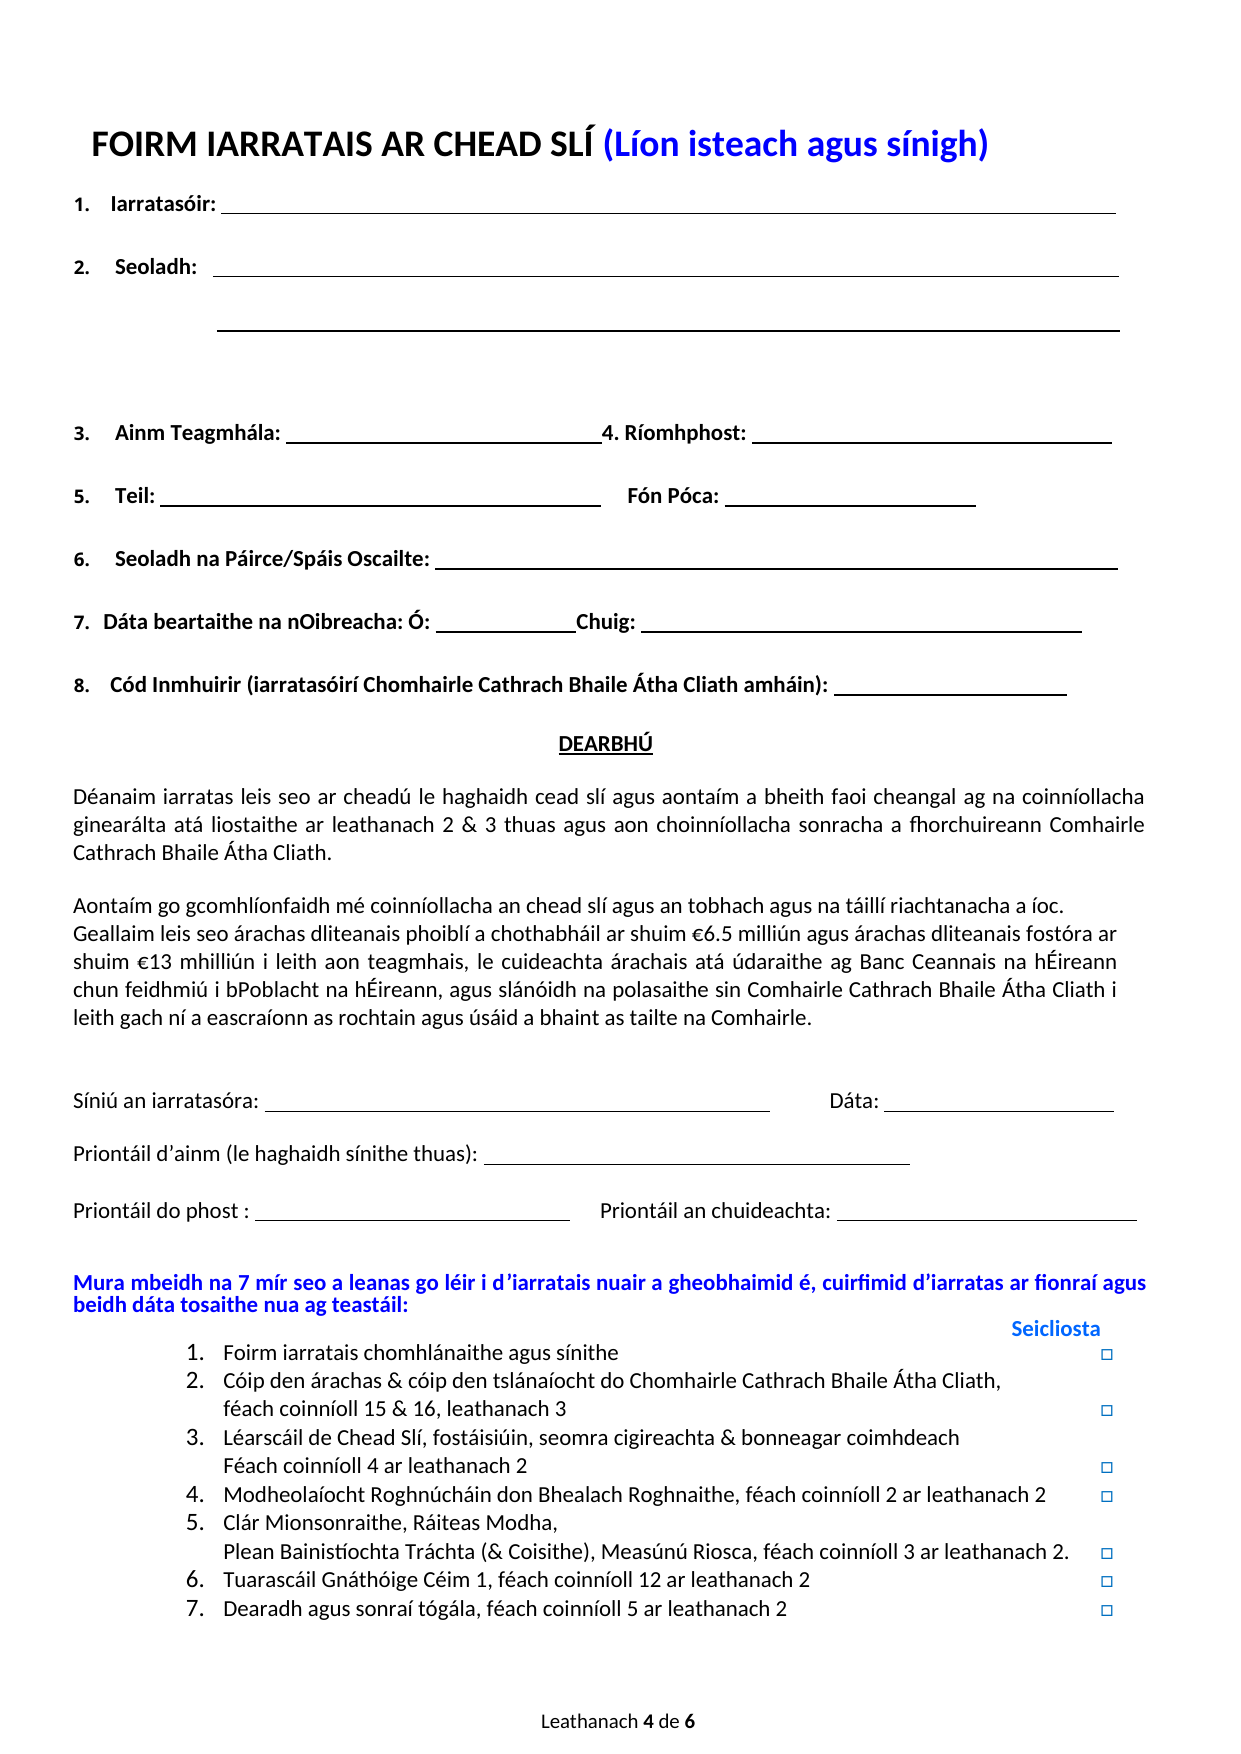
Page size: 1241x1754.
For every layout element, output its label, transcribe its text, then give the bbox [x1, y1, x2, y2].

list Modheolaíocht Roghnúcháin don Bhealach Roghnaithe, féach coinníoll 2 ar leathanach 2 □ [186, 1479, 1155, 1508]
text Seicliosta [50, 1318, 1101, 1341]
list féach coinníoll 15 & 16, leathanach 3 □ [223, 1394, 1155, 1423]
subtitle Mura mbeidh na 7 mír seo a leanas go léir i d’iarratais nuair a gheobhaimid é, cuirfimid d’iarratas ar fionraí agus beidh dáta tosaithe nua ag teastáil: [73, 1273, 1147, 1318]
text Síniú an iarratasóra: Dáta: [73, 1086, 1155, 1114]
text DEARBHÚ [57, 729, 1154, 757]
list Seoladh: [74, 252, 1155, 280]
text Priontáil do phost : Priontáil an chuideachta: [73, 1196, 1155, 1224]
list Ainm Teagmhála: 4. Ríomhphost: [74, 418, 1155, 446]
list Clár Mionsonraithe, Ráiteas Modha, [186, 1508, 1155, 1536]
list Dáta beartaithe na nOibreacha: Ó: Chuig: [74, 607, 1155, 635]
text FOIRM IARRATAIS AR CHEAD SLÍ (Líon isteach agus sínigh) [91, 120, 1155, 166]
text Déanaim iarratas leis seo ar cheadú le haghaidh cead slí agus aontaím a bheith faoi cheangal ag na coinníollacha ginearálta atá liostaithe ar leathanach 2 & 3 thuas agus aon choinníollacha sonracha a fhorchuireann Comhairle Cathrach Bhaile Átha Cliath. [73, 782, 1147, 866]
list Foirm iarratais chomhlánaithe agus sínithe □ [186, 1341, 1155, 1366]
list Tuarascáil Gnáthóige Céim 1, féach coinníoll 12 ar leathanach 2 □ [186, 1565, 1155, 1593]
list Seoladh na Páirce/Spáis Oscailte: [74, 544, 1155, 572]
list Cód Inmhuirir (iarratasóirí Chomhairle Cathrach Bhaile Átha Cliath amháin): [74, 670, 1155, 698]
text Geallaim leis seo árachas dliteanais phoiblí a chothabháil ar shuim €6.5 milliún agus árachas dliteanais fostóra ar shuim €13 mhilliún i leith aon teagmhais, le cuideachta árachais atá údaraithe ag Banc Ceannais na hÉireann chun feidhmiú i bPoblacht na hÉireann, agus slánóidh na polasaithe sin Comhairle Cathrach Bhaile Átha Cliath i leith gach ní a eascraíonn as rochtain agus úsáid a bhaint as tailte na Comhairle. [73, 919, 1120, 1031]
text Aontaím go gcomhlíonfaidh mé coinníollacha an chead slí agus an tobhach agus na táillí riachtanacha a íoc. [73, 891, 1155, 919]
list Iarratasóir: [74, 189, 1155, 217]
list Cóip den árachas & cóip den tslánaíocht do Chomhairle Cathrach Bhaile Átha Cliath, [186, 1366, 1155, 1394]
list Dearadh agus sonraí tógála, féach coinníoll 5 ar leathanach 2 □ [186, 1593, 1155, 1622]
list Féach coinníoll 4 ar leathanach 2 □ [223, 1451, 1155, 1479]
list Léarscáil de Chead Slí, fostáisiúin, seomra cigireachta & bonneagar coimhdeach [186, 1423, 1155, 1451]
text Priontáil d’ainm (le haghaidh sínithe thuas): [73, 1139, 1155, 1168]
list Plean Bainistíochta Tráchta (& Coisithe), Measúnú Riosca, féach coinníoll 3 ar leathanach 2. □ [223, 1536, 1155, 1565]
list Teil: Fón Póca: [74, 481, 1155, 509]
